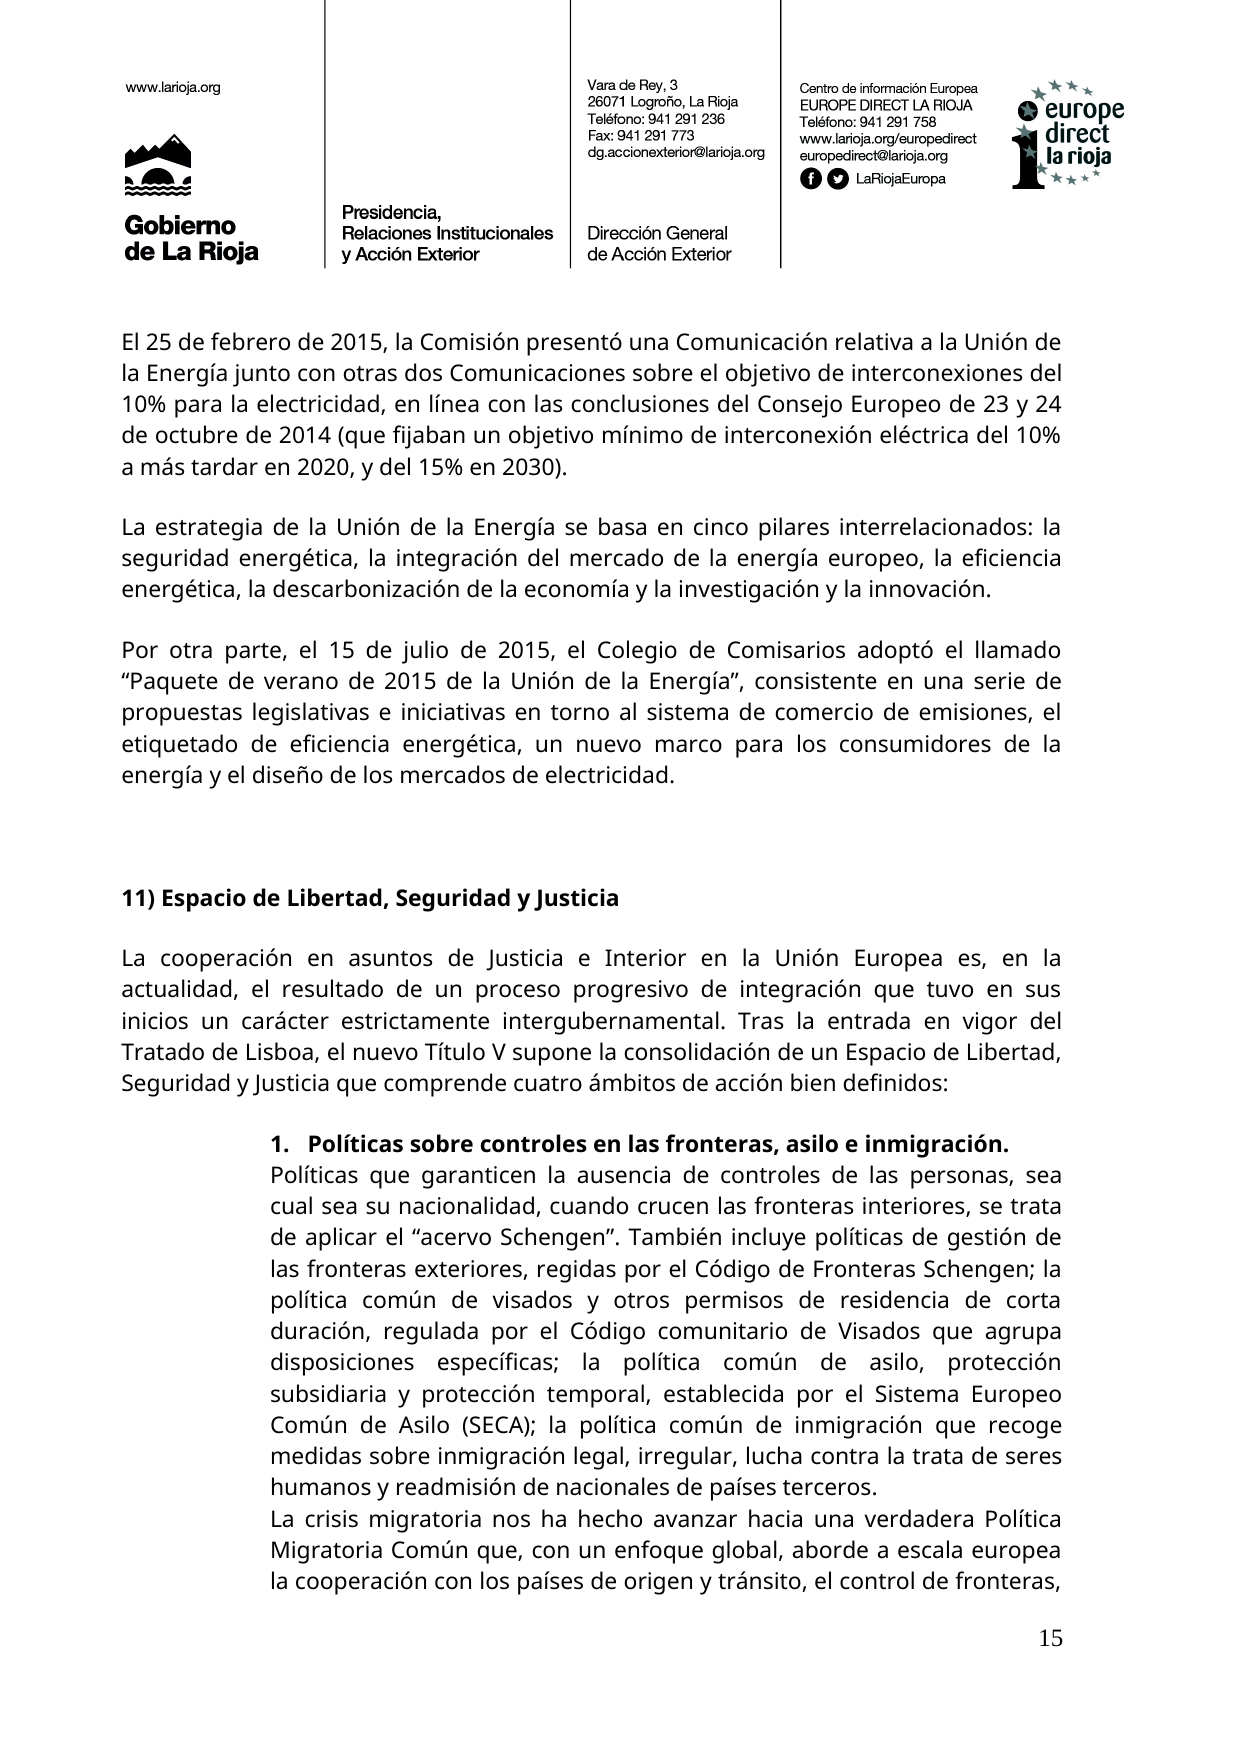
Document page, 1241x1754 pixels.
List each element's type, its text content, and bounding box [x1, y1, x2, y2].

list Políticas sobre controles en las fronteras, asilo e inmigración. [270, 1127, 1063, 1159]
text La cooperación en asuntos de Justicia e Interior en la Unión Europea es, en la actualidad, el resultado de un proceso progresivo de integración que tuvo en sus inicios un carácter estrictamente intergubernamental. Tras la entrada en vigor del Tratado de Lisboa, el nuevo Título V supone la consolidación de un Espacio de Libertad, Seguridad y Justicia que comprende cuatro ámbitos de acción bien definidos: [121, 942, 1063, 1098]
text La estrategia de la Unión de la Energía se basa en cinco pilares interrelacionados: la seguridad energética, la integración del mercado de la energía europeo, la eficiencia energética, la descarbonización de la economía y la investigación y la innovación. [121, 511, 1063, 604]
text Por otra parte, el 15 de julio de 2015, el Colegio de Comisarios adoptó el llamado “Paquete de verano de 2015 de la Unión de la Energía”, consistente en una serie de propuestas legislativas e iniciativas en torno al sistema de comercio de emisiones, el etiquetado de eficiencia energética, un nuevo marco para los consumidores de la energía y el diseño de los mercados de electricidad. [121, 634, 1063, 790]
list Políticas que garanticen la ausencia de controles de las personas, sea cual sea su nacionalidad, cuando crucen las fronteras interiores, se trata de aplicar el “acervo Schengen”. También incluye políticas de gestión de las fronteras exteriores, regidas por el Código de Fronteras Schengen; la política común de visados y otros permisos de residencia de corta duración, regulada por el Código comunitario de Visados que agrupa disposiciones específicas; la política común de asilo, protección subsidiaria y protección temporal, establecida por el Sistema Europeo Común de Asilo (SECA); la política común de inmigración que recoge medidas sobre inmigración legal, irregular, lucha contra la trata de seres humanos y readmisión de nacionales de países terceros. [270, 1159, 1063, 1502]
text El 25 de febrero de 2015, la Comisión presentó una Comunicación relativa a la Unión de la Energía junto con otras dos Comunicaciones sobre el objetivo de interconexiones del 10% para la electricidad, en línea con las conclusiones del Consejo Europeo de 23 y 24 de octubre de 2014 (que fijaban un objetivo mínimo de interconexión eléctrica del 10% a más tardar en 2020, y del 15% en 2030). [121, 326, 1063, 482]
picture [2, 0, 1241, 326]
text 11) Espacio de Libertad, Seguridad y Justicia [121, 819, 1063, 913]
